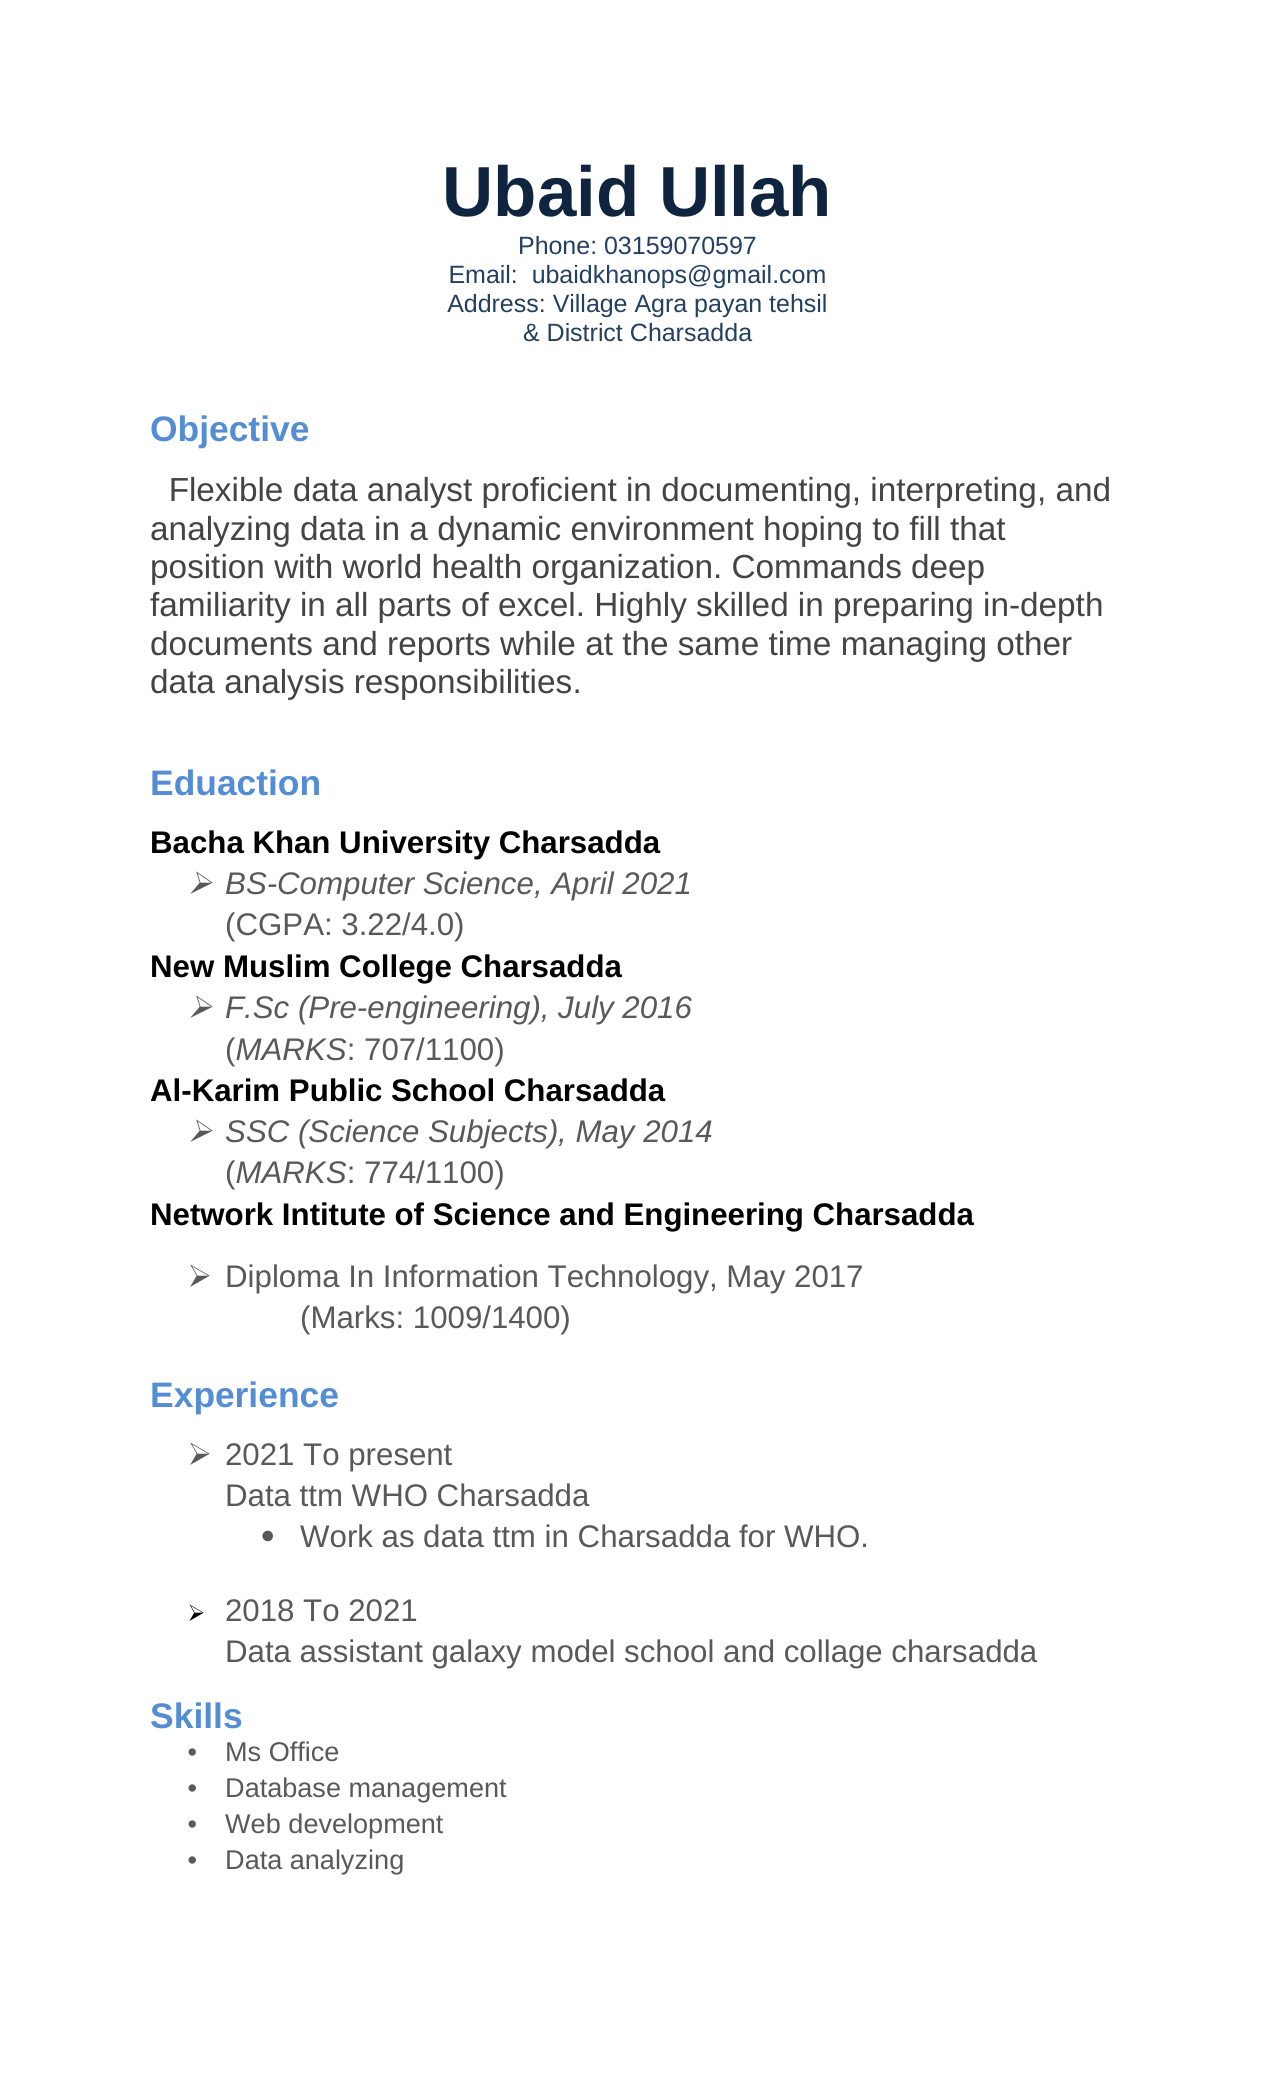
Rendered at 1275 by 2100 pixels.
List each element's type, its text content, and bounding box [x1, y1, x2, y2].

text & District Charsadda [150, 318, 1125, 346]
list SSC (Science Subjects), May 2014 [187, 1113, 1125, 1149]
text Skills [150, 1696, 1125, 1736]
text (MARKS: 707/1100) [225, 1031, 1125, 1066]
list F.Sc (Pre-engineering), July 2016 [187, 989, 1125, 1025]
list Database management [187, 1772, 1125, 1803]
subtitle Experience [150, 1374, 1125, 1415]
list Diploma In Information Technology, May 2017 [187, 1258, 1125, 1294]
list Data analyzing [187, 1844, 1125, 1875]
text Ubaid Ullah [150, 150, 1125, 231]
list BS-Computer Science, April 2021 [187, 865, 1125, 901]
list (Marks: 1009/1400) [300, 1299, 1125, 1335]
text Phone: 03159070597 [150, 231, 1125, 260]
text (MARKS: 774/1100) [225, 1154, 1125, 1191]
subtitle Objective [150, 408, 1125, 449]
list Work as data ttm in Charsadda for WHO. [262, 1518, 1125, 1554]
text Al-Karim Public School Charsadda [150, 1072, 1125, 1108]
text Email: ubaidkhanops@gmail.com [150, 260, 1125, 289]
list 2018 To 2021 [187, 1592, 1125, 1628]
list Data assistant galaxy model school and collage charsadda [225, 1633, 1125, 1669]
text (CGPA: 3.22/4.0) [225, 906, 1125, 942]
list 2021 To present [187, 1436, 1125, 1472]
text Address: Village Agra payan tehsil [150, 289, 1125, 318]
subtitle Eduaction [150, 762, 1125, 803]
text Flexible data analyst proficient in documenting, interpreting, and analyzing data in a dynamic environment hoping to fill that position with world health organization. Commands deep familiarity in all parts of excel. Highly skilled in preparing in-depth documents and reports while at the same time managing other data analysis responsibilities. [150, 470, 1125, 701]
list Web development [187, 1808, 1125, 1839]
text Network Intitute of Science and Engineering Charsadda [150, 1196, 1125, 1232]
list Data ttm WHO Charsadda [225, 1477, 1125, 1513]
text New Muslim College Charsadda [150, 948, 1125, 984]
list Ms Office [187, 1736, 1125, 1767]
text Bacha Khan University Charsadda [150, 824, 1125, 859]
